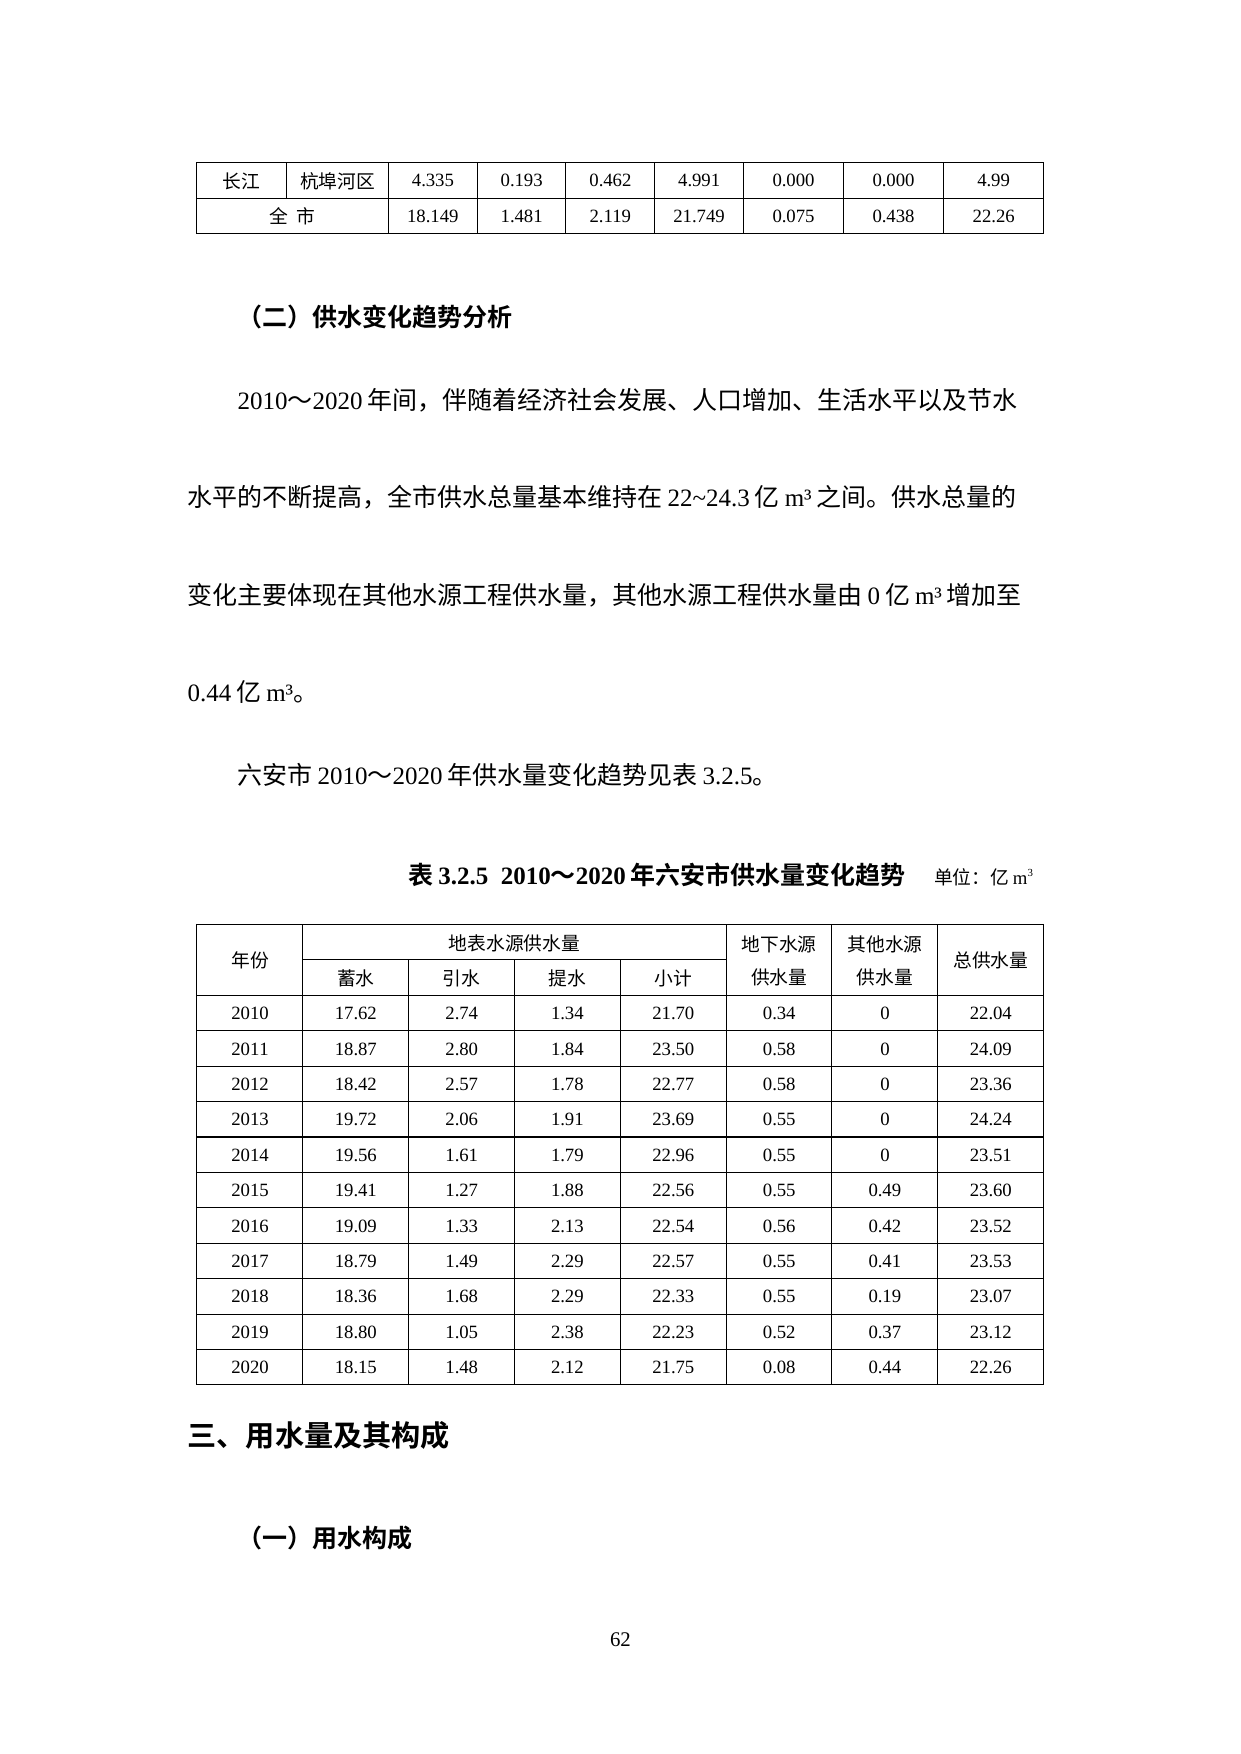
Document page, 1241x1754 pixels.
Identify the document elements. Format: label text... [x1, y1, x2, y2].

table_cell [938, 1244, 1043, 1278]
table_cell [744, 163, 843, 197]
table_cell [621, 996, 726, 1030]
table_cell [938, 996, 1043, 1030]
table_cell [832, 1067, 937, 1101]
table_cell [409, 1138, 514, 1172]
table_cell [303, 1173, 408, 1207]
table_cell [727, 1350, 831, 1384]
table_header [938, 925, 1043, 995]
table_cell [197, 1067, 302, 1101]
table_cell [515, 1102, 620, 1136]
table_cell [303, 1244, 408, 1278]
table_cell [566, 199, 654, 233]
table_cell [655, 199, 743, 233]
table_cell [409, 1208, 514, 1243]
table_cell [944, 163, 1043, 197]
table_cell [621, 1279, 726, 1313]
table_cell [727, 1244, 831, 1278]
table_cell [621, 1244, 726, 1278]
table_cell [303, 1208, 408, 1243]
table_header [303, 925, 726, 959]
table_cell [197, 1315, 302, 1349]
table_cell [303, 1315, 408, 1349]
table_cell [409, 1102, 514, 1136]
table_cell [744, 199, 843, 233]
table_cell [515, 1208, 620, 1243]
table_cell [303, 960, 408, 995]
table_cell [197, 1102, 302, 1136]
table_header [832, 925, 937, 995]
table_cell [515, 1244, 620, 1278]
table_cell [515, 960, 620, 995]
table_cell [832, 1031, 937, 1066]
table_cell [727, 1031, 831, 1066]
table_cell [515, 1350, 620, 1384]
text （二）供水变化趋势分析 [187, 283, 1053, 348]
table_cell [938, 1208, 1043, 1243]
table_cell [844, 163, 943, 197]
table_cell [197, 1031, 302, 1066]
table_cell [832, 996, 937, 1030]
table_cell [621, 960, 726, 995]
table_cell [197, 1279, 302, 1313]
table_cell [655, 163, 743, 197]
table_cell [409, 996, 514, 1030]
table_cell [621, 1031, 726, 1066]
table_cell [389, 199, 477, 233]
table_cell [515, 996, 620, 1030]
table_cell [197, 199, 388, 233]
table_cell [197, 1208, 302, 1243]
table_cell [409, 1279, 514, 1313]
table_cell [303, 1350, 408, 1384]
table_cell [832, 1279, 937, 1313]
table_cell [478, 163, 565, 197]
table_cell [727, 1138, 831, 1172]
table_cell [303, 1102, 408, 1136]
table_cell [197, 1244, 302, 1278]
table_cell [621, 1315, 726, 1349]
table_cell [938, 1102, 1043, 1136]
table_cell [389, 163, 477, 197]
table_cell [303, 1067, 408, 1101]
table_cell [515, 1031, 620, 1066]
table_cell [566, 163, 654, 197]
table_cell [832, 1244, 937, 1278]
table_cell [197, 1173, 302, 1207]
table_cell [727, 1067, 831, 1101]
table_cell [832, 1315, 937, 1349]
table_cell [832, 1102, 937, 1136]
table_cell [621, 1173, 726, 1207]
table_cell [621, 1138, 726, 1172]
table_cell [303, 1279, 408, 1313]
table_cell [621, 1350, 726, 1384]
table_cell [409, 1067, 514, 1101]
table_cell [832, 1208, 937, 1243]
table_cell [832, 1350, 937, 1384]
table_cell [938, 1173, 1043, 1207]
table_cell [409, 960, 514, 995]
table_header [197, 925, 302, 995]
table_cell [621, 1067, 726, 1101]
text 表3.2.5 2010～2020年六安市供水量变化趋势 单位：亿m3 [187, 841, 1033, 906]
text 六安市2010～2020年供水量变化趋势见表3.2.5。 [187, 741, 1033, 806]
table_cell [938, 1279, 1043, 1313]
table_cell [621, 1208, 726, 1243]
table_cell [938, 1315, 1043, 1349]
text 2010～2020年间，伴随着经济社会发展、人口增加、生活水平以及节水水平的不断提高，全市供水总量基本维持在22~24.3亿m³之间。供水总量的变化主要体现在其他水源工程供水量，其他水源工程供水量由0亿m³增加至0.44亿m³。 [187, 366, 1033, 723]
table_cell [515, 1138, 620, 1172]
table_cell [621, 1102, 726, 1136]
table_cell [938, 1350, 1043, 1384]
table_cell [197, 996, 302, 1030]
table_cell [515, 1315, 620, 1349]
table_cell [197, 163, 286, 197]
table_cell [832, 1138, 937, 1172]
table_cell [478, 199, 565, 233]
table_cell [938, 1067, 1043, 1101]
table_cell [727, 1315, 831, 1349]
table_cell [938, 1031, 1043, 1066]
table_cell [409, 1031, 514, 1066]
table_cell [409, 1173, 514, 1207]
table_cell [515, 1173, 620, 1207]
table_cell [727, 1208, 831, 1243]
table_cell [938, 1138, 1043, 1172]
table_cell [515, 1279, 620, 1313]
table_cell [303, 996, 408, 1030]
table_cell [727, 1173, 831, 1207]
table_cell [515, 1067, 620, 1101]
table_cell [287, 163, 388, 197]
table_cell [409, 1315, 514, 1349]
subtitle 三、用水量及其构成 [187, 1402, 1053, 1467]
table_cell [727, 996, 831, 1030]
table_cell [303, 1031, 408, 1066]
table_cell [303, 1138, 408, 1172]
text （一）用水构成 [187, 1504, 1053, 1569]
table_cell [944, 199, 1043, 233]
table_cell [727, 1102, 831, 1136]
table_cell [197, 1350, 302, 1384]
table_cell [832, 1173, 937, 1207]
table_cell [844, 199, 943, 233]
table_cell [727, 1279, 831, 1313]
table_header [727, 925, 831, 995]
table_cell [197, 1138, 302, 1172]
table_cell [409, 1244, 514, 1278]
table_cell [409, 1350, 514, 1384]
